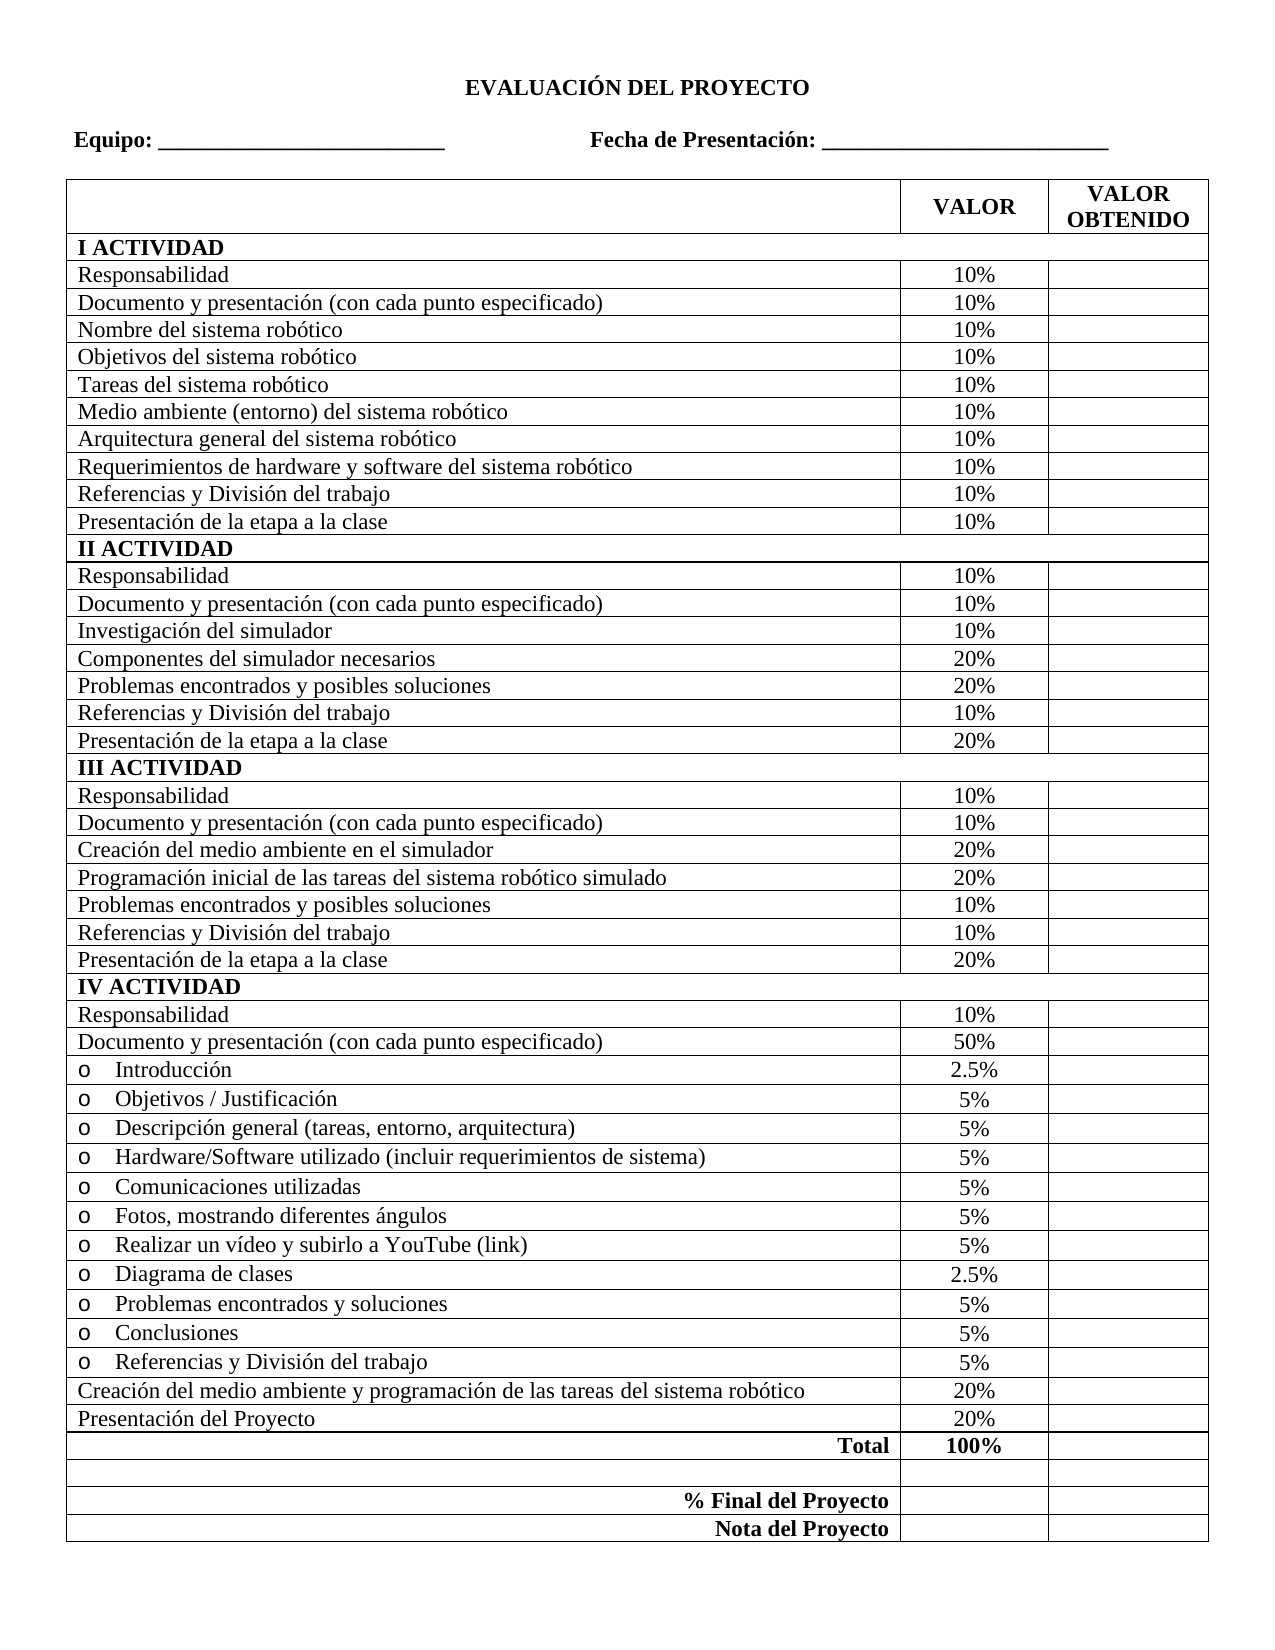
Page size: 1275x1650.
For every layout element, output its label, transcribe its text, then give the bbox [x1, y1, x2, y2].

table_cell Problemas encontrados y soluciones [67, 1290, 900, 1318]
table_cell [1049, 508, 1208, 534]
table_cell [1049, 946, 1208, 972]
table_cell [1049, 1173, 1208, 1201]
table_cell Referencias y División del trabajo [67, 1348, 900, 1377]
table_cell [1049, 836, 1208, 863]
table_cell Diagrama de clases [67, 1261, 900, 1289]
table_cell [1049, 1202, 1208, 1230]
table_cell Nombre del sistema robótico [67, 316, 900, 342]
table_cell 10% [901, 480, 1048, 507]
table_header [67, 180, 900, 233]
table_cell [1049, 1378, 1208, 1404]
table_cell [1049, 1261, 1208, 1289]
table_cell Problemas encontrados y posibles soluciones [67, 672, 900, 698]
table_cell I ACTIVIDAD [67, 234, 1208, 260]
table_cell 5% [901, 1231, 1048, 1259]
table_cell Objetivos del sistema robótico [67, 343, 900, 370]
table_cell [1049, 782, 1208, 808]
table_header VALOR [901, 180, 1048, 233]
table_cell [1049, 398, 1208, 424]
table_cell [1049, 426, 1208, 452]
table_cell Programación inicial de las tareas del sistema robótico simulado [67, 864, 900, 890]
table_cell Referencias y División del trabajo [67, 919, 900, 945]
table_cell Creación del medio ambiente y programación de las tareas del sistema robótico [67, 1378, 900, 1404]
table_cell Comunicaciones utilizadas [67, 1173, 900, 1201]
table_cell Presentación del Proyecto [67, 1405, 900, 1431]
table_cell 5% [901, 1348, 1048, 1377]
table_cell [1049, 617, 1208, 644]
table_cell 20% [901, 836, 1048, 863]
table_cell [1049, 1460, 1208, 1486]
table_cell 5% [901, 1114, 1048, 1142]
table_cell [1049, 261, 1208, 287]
table_cell [901, 1487, 1048, 1513]
table_cell 2.5% [901, 1056, 1048, 1084]
subtitle Equipo: _________________________ Fecha de Presentación: _________________________ [73, 126, 1201, 153]
table_cell [1049, 1433, 1208, 1459]
table_cell Realizar un vídeo y subirlo a YouTube (link) [67, 1231, 900, 1259]
table_cell [1049, 1231, 1208, 1259]
table_cell 10% [901, 426, 1048, 452]
table_cell Creación del medio ambiente en el simulador [67, 836, 900, 863]
table_cell Presentación de la etapa a la clase [67, 727, 900, 753]
table_cell 5% [901, 1290, 1048, 1318]
table_cell [1049, 1348, 1208, 1377]
table_cell 20% [901, 645, 1048, 671]
table_cell 10% [901, 261, 1048, 287]
table_cell Referencias y División del trabajo [67, 480, 900, 507]
table_cell Investigación del simulador [67, 617, 900, 644]
table_cell Introducción [67, 1056, 900, 1084]
table_cell 10% [901, 563, 1048, 589]
table_cell 10% [901, 700, 1048, 726]
table_cell Tareas del sistema robótico [67, 371, 900, 397]
table_cell Documento y presentación (con cada punto especificado) [67, 590, 900, 616]
table_cell Medio ambiente (entorno) del sistema robótico [67, 398, 900, 424]
table_cell 10% [901, 919, 1048, 945]
table_cell Problemas encontrados y posibles soluciones [67, 891, 900, 918]
table_cell [1049, 1290, 1208, 1318]
table_cell Componentes del simulador necesarios [67, 645, 900, 671]
table_cell 5% [901, 1173, 1048, 1201]
table_cell 10% [901, 891, 1048, 918]
table_cell [1049, 590, 1208, 616]
table_cell [67, 1460, 900, 1486]
table_cell 10% [901, 453, 1048, 479]
table_cell [1049, 1144, 1208, 1172]
table_cell 20% [901, 727, 1048, 753]
table_cell [1049, 563, 1208, 589]
table_cell [1049, 727, 1208, 753]
table_cell [1049, 700, 1208, 726]
table_cell 100% [901, 1433, 1048, 1459]
table_cell 5% [901, 1085, 1048, 1113]
table_cell [1049, 1028, 1208, 1054]
table_cell III ACTIVIDAD [67, 754, 1208, 781]
table_cell [1049, 1487, 1208, 1513]
table_cell Documento y presentación (con cada punto especificado) [67, 809, 900, 835]
table_cell [1049, 371, 1208, 397]
table_cell [901, 1515, 1048, 1541]
table_cell [1049, 864, 1208, 890]
table_cell Responsabilidad [67, 1001, 900, 1027]
table_cell [1049, 809, 1208, 835]
table_cell [1049, 672, 1208, 698]
table_cell Referencias y División del trabajo [67, 700, 900, 726]
table_cell 20% [901, 1378, 1048, 1404]
table_cell Responsabilidad [67, 782, 900, 808]
table_cell [1049, 1319, 1208, 1347]
table_cell % Final del Proyecto [67, 1487, 900, 1513]
table_cell [1049, 480, 1208, 507]
table_cell 10% [901, 782, 1048, 808]
table_cell [1049, 289, 1208, 315]
table_cell [1049, 1001, 1208, 1027]
table_cell Responsabilidad [67, 261, 900, 287]
table_cell [1049, 919, 1208, 945]
table_cell [1049, 1114, 1208, 1142]
table_cell Presentación de la etapa a la clase [67, 946, 900, 972]
table_cell Total [67, 1433, 900, 1459]
table_cell Fotos, mostrando diferentes ángulos [67, 1202, 900, 1230]
table_cell [1049, 1056, 1208, 1084]
table_cell 5% [901, 1144, 1048, 1172]
table_cell Conclusiones [67, 1319, 900, 1347]
table_cell 10% [901, 316, 1048, 342]
table_cell 10% [901, 508, 1048, 534]
table_cell 10% [901, 343, 1048, 370]
table_cell [1049, 891, 1208, 918]
table_cell [1049, 343, 1208, 370]
table_cell 10% [901, 590, 1048, 616]
table_cell IV ACTIVIDAD [67, 974, 1208, 1000]
table_cell [901, 1460, 1048, 1486]
table_cell Presentación de la etapa a la clase [67, 508, 900, 534]
table_cell [1049, 453, 1208, 479]
table_cell Hardware/Software utilizado (incluir requerimientos de sistema) [67, 1144, 900, 1172]
subtitle EVALUACIÓN DEL PROYECTO [73, 73, 1201, 100]
table_cell Arquitectura general del sistema robótico [67, 426, 900, 452]
table_cell 20% [901, 672, 1048, 698]
table_cell 5% [901, 1319, 1048, 1347]
table_cell 5% [901, 1202, 1048, 1230]
table_cell Documento y presentación (con cada punto especificado) [67, 1028, 900, 1054]
table_cell 10% [901, 371, 1048, 397]
table_cell [1049, 1085, 1208, 1113]
table_cell Responsabilidad [67, 563, 900, 589]
table_cell 50% [901, 1028, 1048, 1054]
table_cell [1049, 1405, 1208, 1431]
table_cell II ACTIVIDAD [67, 535, 1208, 561]
table_cell Documento y presentación (con cada punto especificado) [67, 289, 900, 315]
table_cell 10% [901, 809, 1048, 835]
table_cell 20% [901, 946, 1048, 972]
table_cell 20% [901, 864, 1048, 890]
table_cell [1049, 1515, 1208, 1541]
table_header VALOR OBTENIDO [1049, 180, 1208, 233]
table_cell Descripción general (tareas, entorno, arquitectura) [67, 1114, 900, 1142]
table_cell 10% [901, 398, 1048, 424]
table_cell 10% [901, 289, 1048, 315]
table_cell 20% [901, 1405, 1048, 1431]
table_cell 10% [901, 617, 1048, 644]
table_cell Nota del Proyecto [67, 1515, 900, 1541]
table_cell [1049, 645, 1208, 671]
table_cell 2.5% [901, 1261, 1048, 1289]
table_cell 10% [901, 1001, 1048, 1027]
table_cell Objetivos / Justificación [67, 1085, 900, 1113]
table_cell [1049, 316, 1208, 342]
table_cell Requerimientos de hardware y software del sistema robótico [67, 453, 900, 479]
